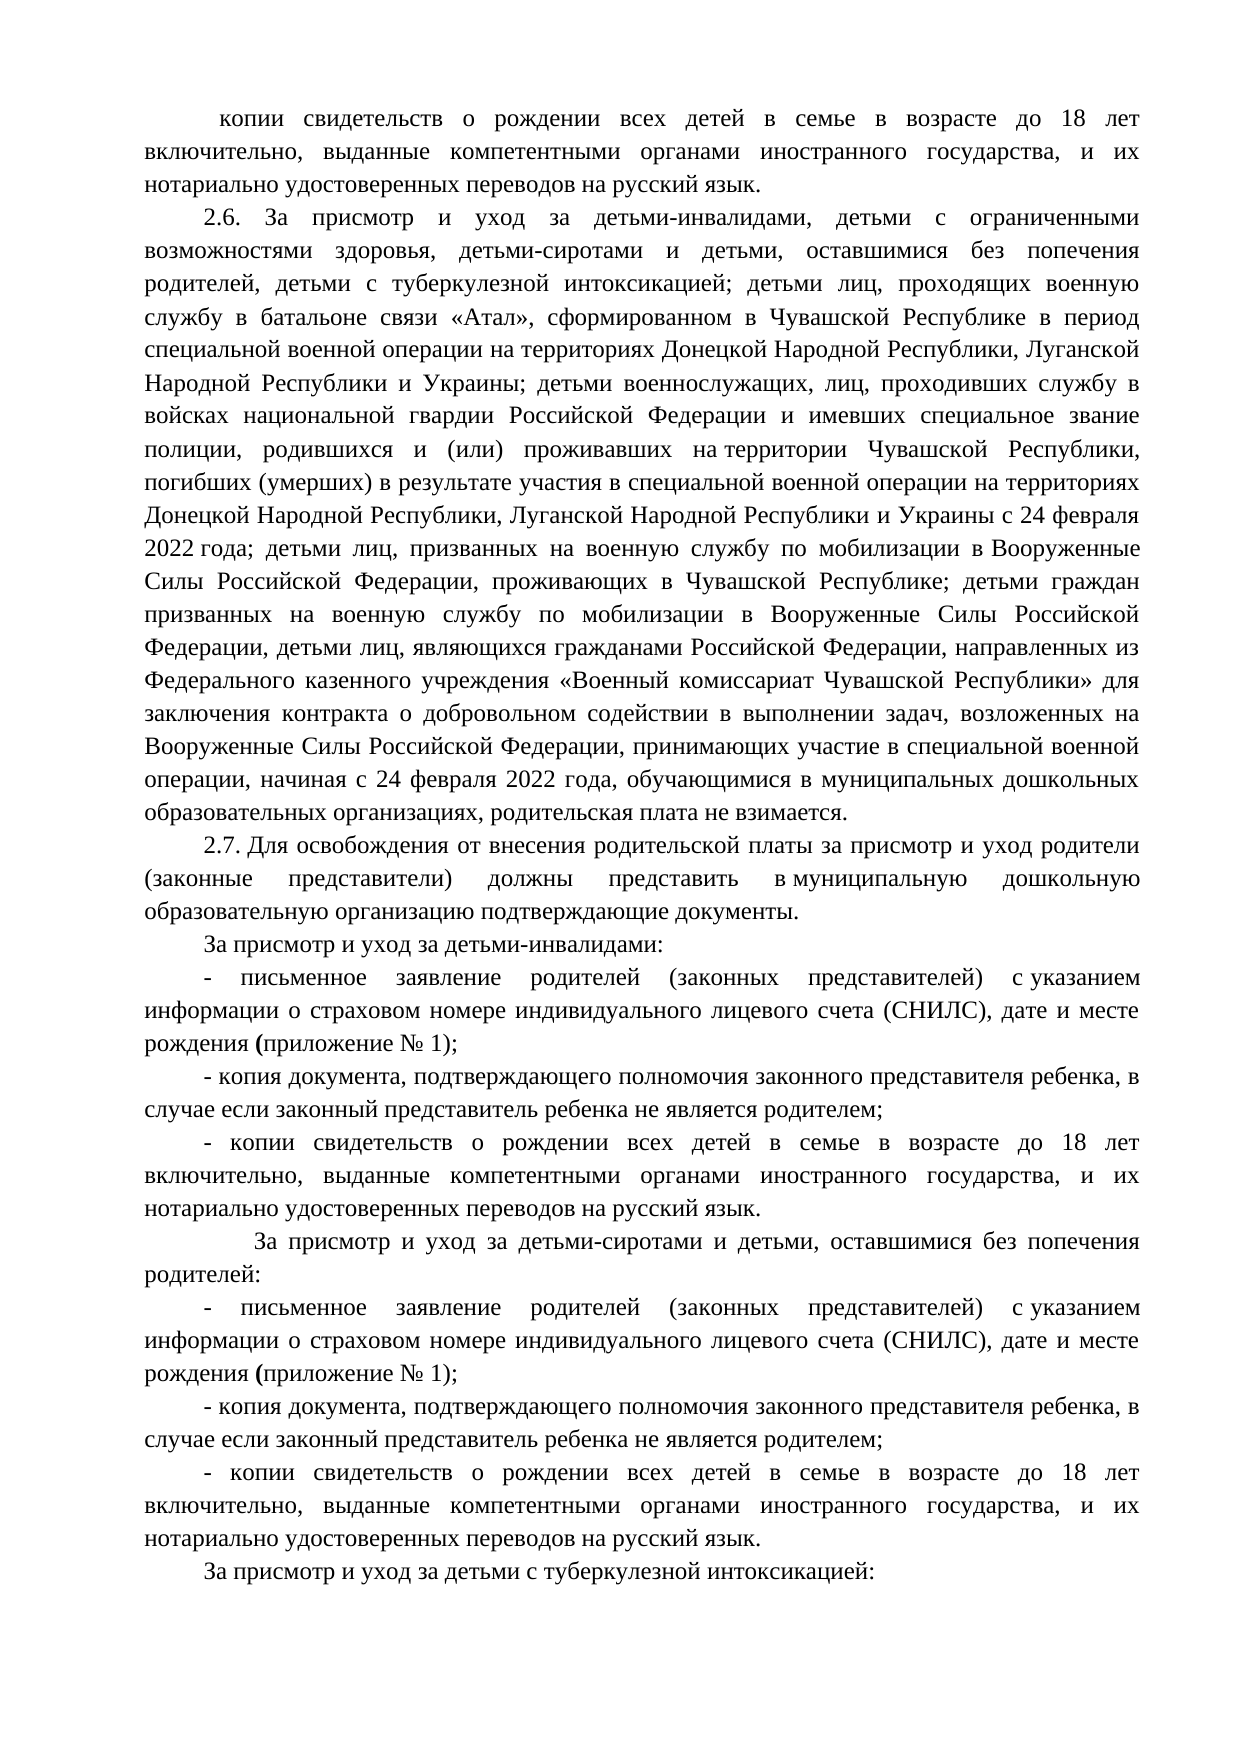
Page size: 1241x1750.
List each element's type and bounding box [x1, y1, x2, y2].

table_header [133, 104, 1152, 1617]
